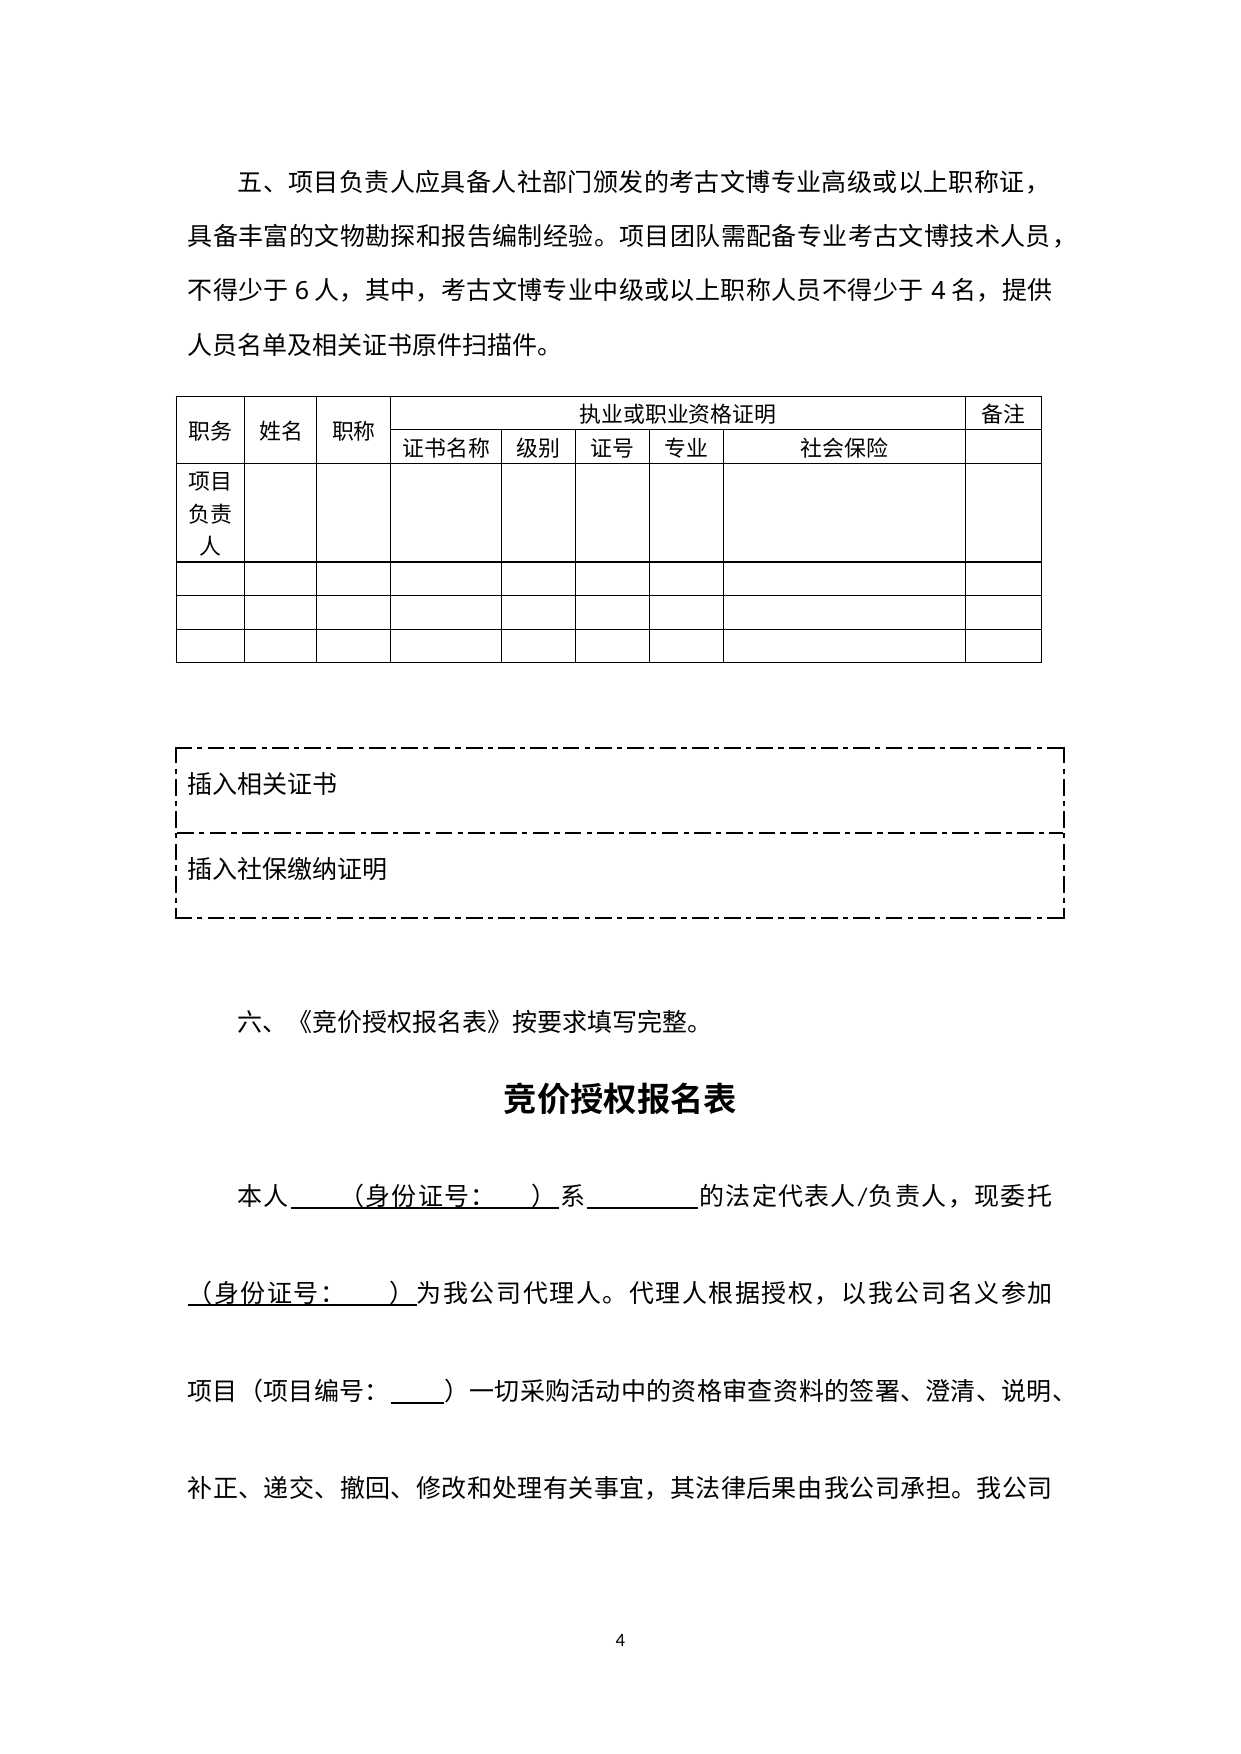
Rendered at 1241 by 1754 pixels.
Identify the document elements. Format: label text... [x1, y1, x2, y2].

table_cell [502, 630, 575, 662]
table_cell 专业 [650, 430, 723, 463]
table_cell [245, 464, 316, 561]
table_cell [724, 464, 965, 561]
table_cell [966, 464, 1041, 561]
list 五、项目负责人应具备人社部门颁发的考古文博专业高级或以上职称证，具备丰富的文物勘探和报告编制经验。项目团队需配备专业考古文博技术人员，不得少于6人，其中，考古文博专业中级或以上职称人员不得少于4名，提供人员名单及相关证书原件扫描件。 [187, 162, 1053, 361]
text 竞价授权报名表 [187, 1073, 1053, 1121]
table_cell [245, 630, 316, 662]
table_cell 插入社保缴纳证明 [176, 832, 1064, 917]
table_header 执业或职业资格证明 [391, 397, 965, 429]
table_cell 项目负责人 [177, 464, 244, 561]
table_cell [317, 563, 390, 595]
table_cell [650, 630, 723, 662]
table_cell [966, 630, 1041, 662]
table_cell 证号 [576, 430, 649, 463]
table_cell [245, 563, 316, 595]
table_cell [502, 464, 575, 561]
table_cell 级别 [502, 430, 575, 463]
table_cell [502, 563, 575, 595]
table_cell [177, 630, 244, 662]
table_cell [576, 464, 649, 561]
table_cell [724, 596, 965, 628]
table_header 职务 [177, 397, 244, 463]
table_cell [502, 596, 575, 628]
table_cell [391, 596, 501, 628]
table_cell [576, 596, 649, 628]
table_cell [391, 464, 501, 561]
table_cell [177, 596, 244, 628]
table_cell [724, 630, 965, 662]
table_cell [966, 430, 1041, 463]
table_header 职称 [317, 397, 390, 463]
table_cell [966, 596, 1041, 628]
table_cell [391, 563, 501, 595]
table_cell [724, 563, 965, 595]
table_cell [576, 563, 649, 595]
table_cell [650, 596, 723, 628]
table_cell [650, 563, 723, 595]
table_cell [391, 630, 501, 662]
table_cell [966, 563, 1041, 595]
table_cell [317, 464, 390, 561]
table_cell [177, 563, 244, 595]
table_cell 证书名称 [391, 430, 501, 463]
table_cell [317, 630, 390, 662]
table_cell 社会保险 [724, 430, 965, 463]
table_cell [576, 630, 649, 662]
table_cell [245, 596, 316, 628]
table_cell [650, 464, 723, 561]
table_cell [317, 596, 390, 628]
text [187, 1162, 1053, 1519]
table_header 备注 [966, 397, 1041, 429]
list 六、《竞价授权报名表》按要求填写完整。 [187, 1002, 1053, 1039]
table_header 姓名 [245, 397, 316, 463]
table_header 插入相关证书 [176, 747, 1064, 832]
